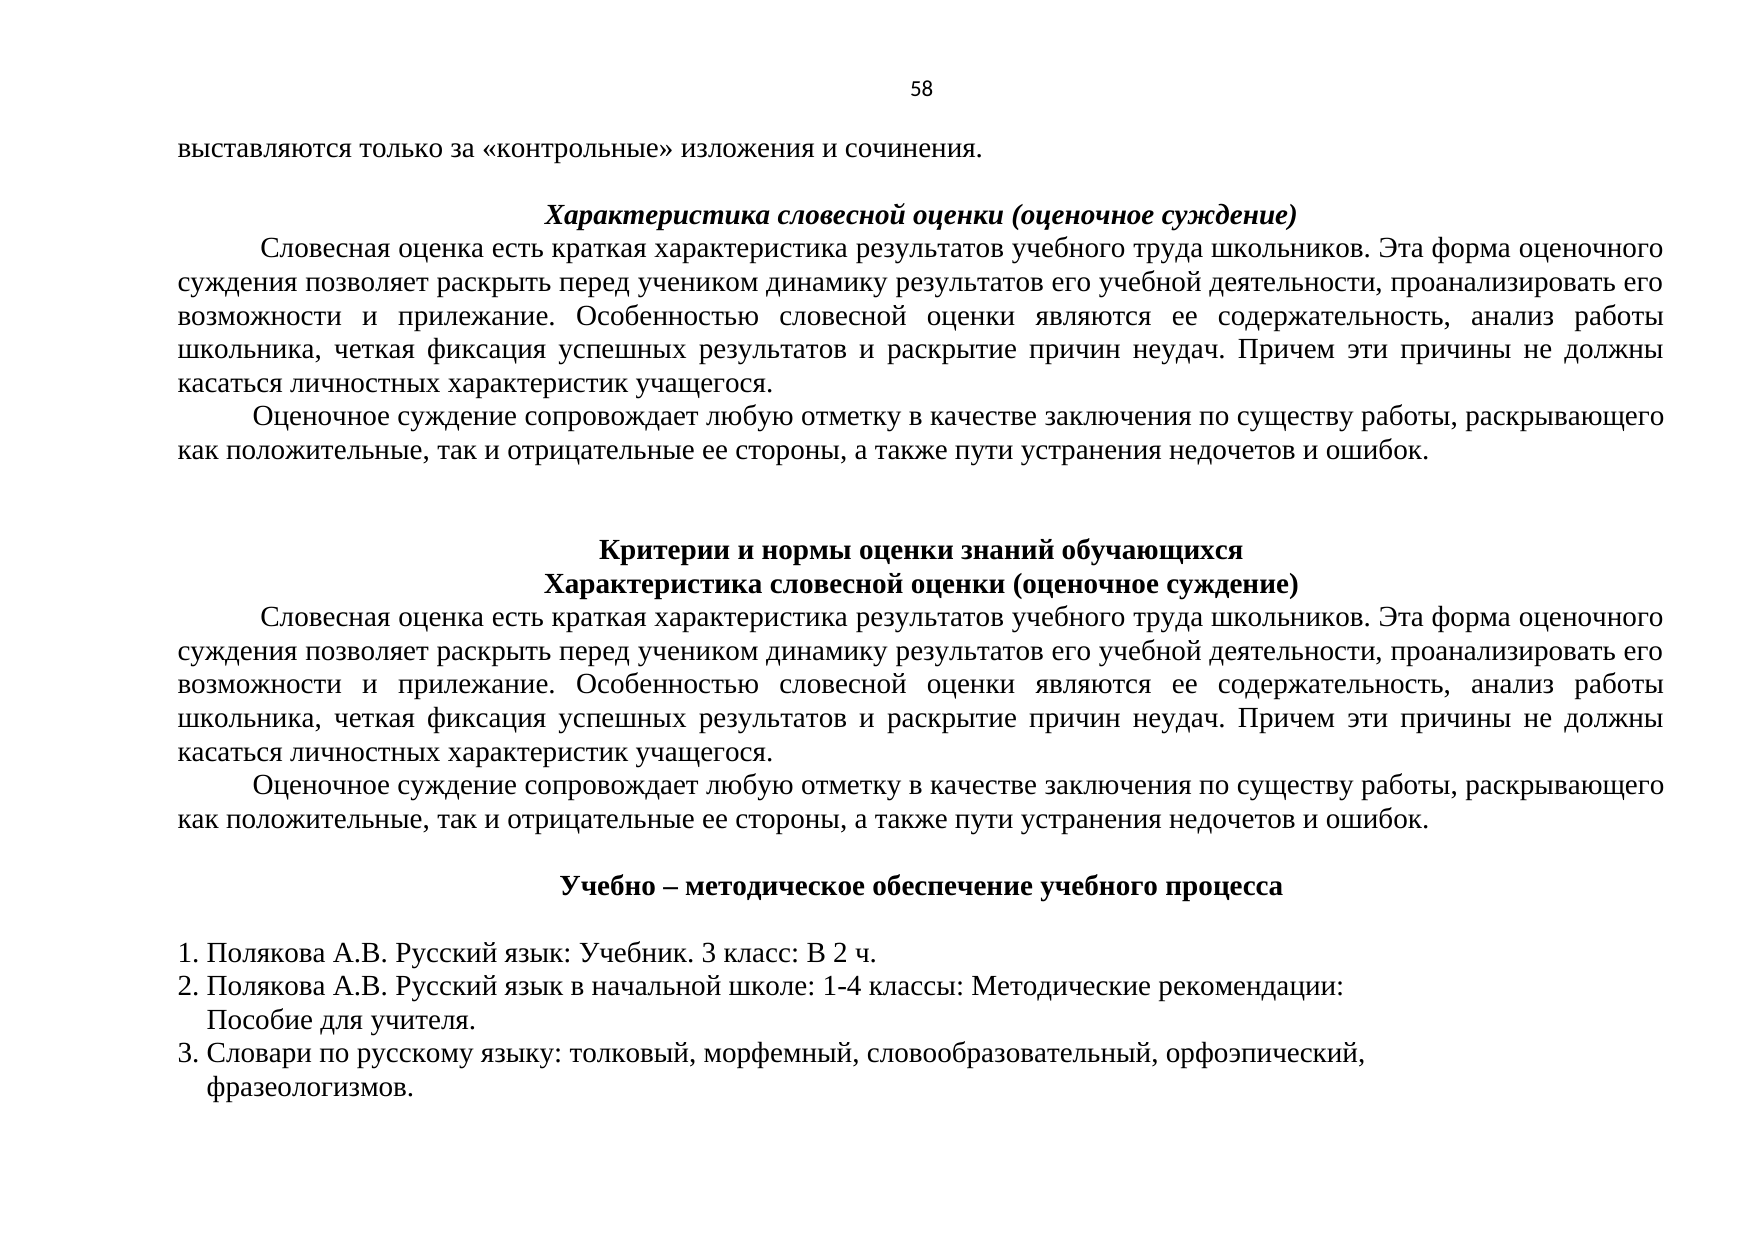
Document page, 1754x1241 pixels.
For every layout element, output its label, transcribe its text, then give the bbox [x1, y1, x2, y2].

text 2. Полякова А.В. Русский язык в начальной школе: 1-4 классы: Методические рекомендации: [177, 968, 1665, 1002]
text 3. Словари по русскому языку: толковый, морфемный, словообразовательный, орфоэпический, [177, 1036, 1665, 1069]
text Словесная оценка есть краткая характеристика результатов учебного труда школьников. Эта форма оценочного суждения позволяет раскрыть перед учеником динамику результатов его учебной деятельности, проанализировать его возможности и прилежание. Особенностью словесной оценки являются ее содержательность, анализ работы школьника, четкая фиксация успешных результатов и раскрытие причин неудач. Причем эти причины не должны касаться личностных характеристик учащегося. [177, 599, 1665, 767]
text Оценочное суждение сопровождает любую отметку в качестве заключения по существу работы, раскрывающего как положительные, так и отрицательные ее стороны, а также пути устранения недочетов и ошибок. [177, 767, 1665, 834]
text Учебно – методическое обеспечение учебного процесса [177, 868, 1665, 901]
text Характеристика словесной оценки (оценочное суждение) [177, 197, 1665, 231]
text 1. Полякова А.В. Русский язык: Учебник. 3 класс: В 2 ч. [177, 935, 1665, 968]
text фразеологизмов. [177, 1069, 1665, 1103]
subtitle Критерии и нормы оценки знаний обучающихся [177, 532, 1665, 566]
text Словесная оценка есть краткая характеристика результатов учебного труда школьников. Эта форма оценочного суждения позволяет раскрыть перед учеником динамику результатов его учебной деятельности, проанализировать его возможности и прилежание. Особенностью словесной оценки являются ее содержательность, анализ работы школьника, четкая фиксация успешных результатов и раскрытие причин неудач. Причем эти причины не должны касаться личностных характеристик учащегося. [177, 231, 1665, 398]
text Пособие для учителя. [177, 1002, 1665, 1036]
text Характеристика словесной оценки (оценочное суждение) [177, 566, 1665, 599]
text Оценочное суждение сопровождает любую отметку в качестве заключения по существу работы, раскрывающего как положительные, так и отрицательные ее стороны, а также пути устранения недочетов и ошибок. [177, 398, 1665, 465]
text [177, 130, 1665, 163]
